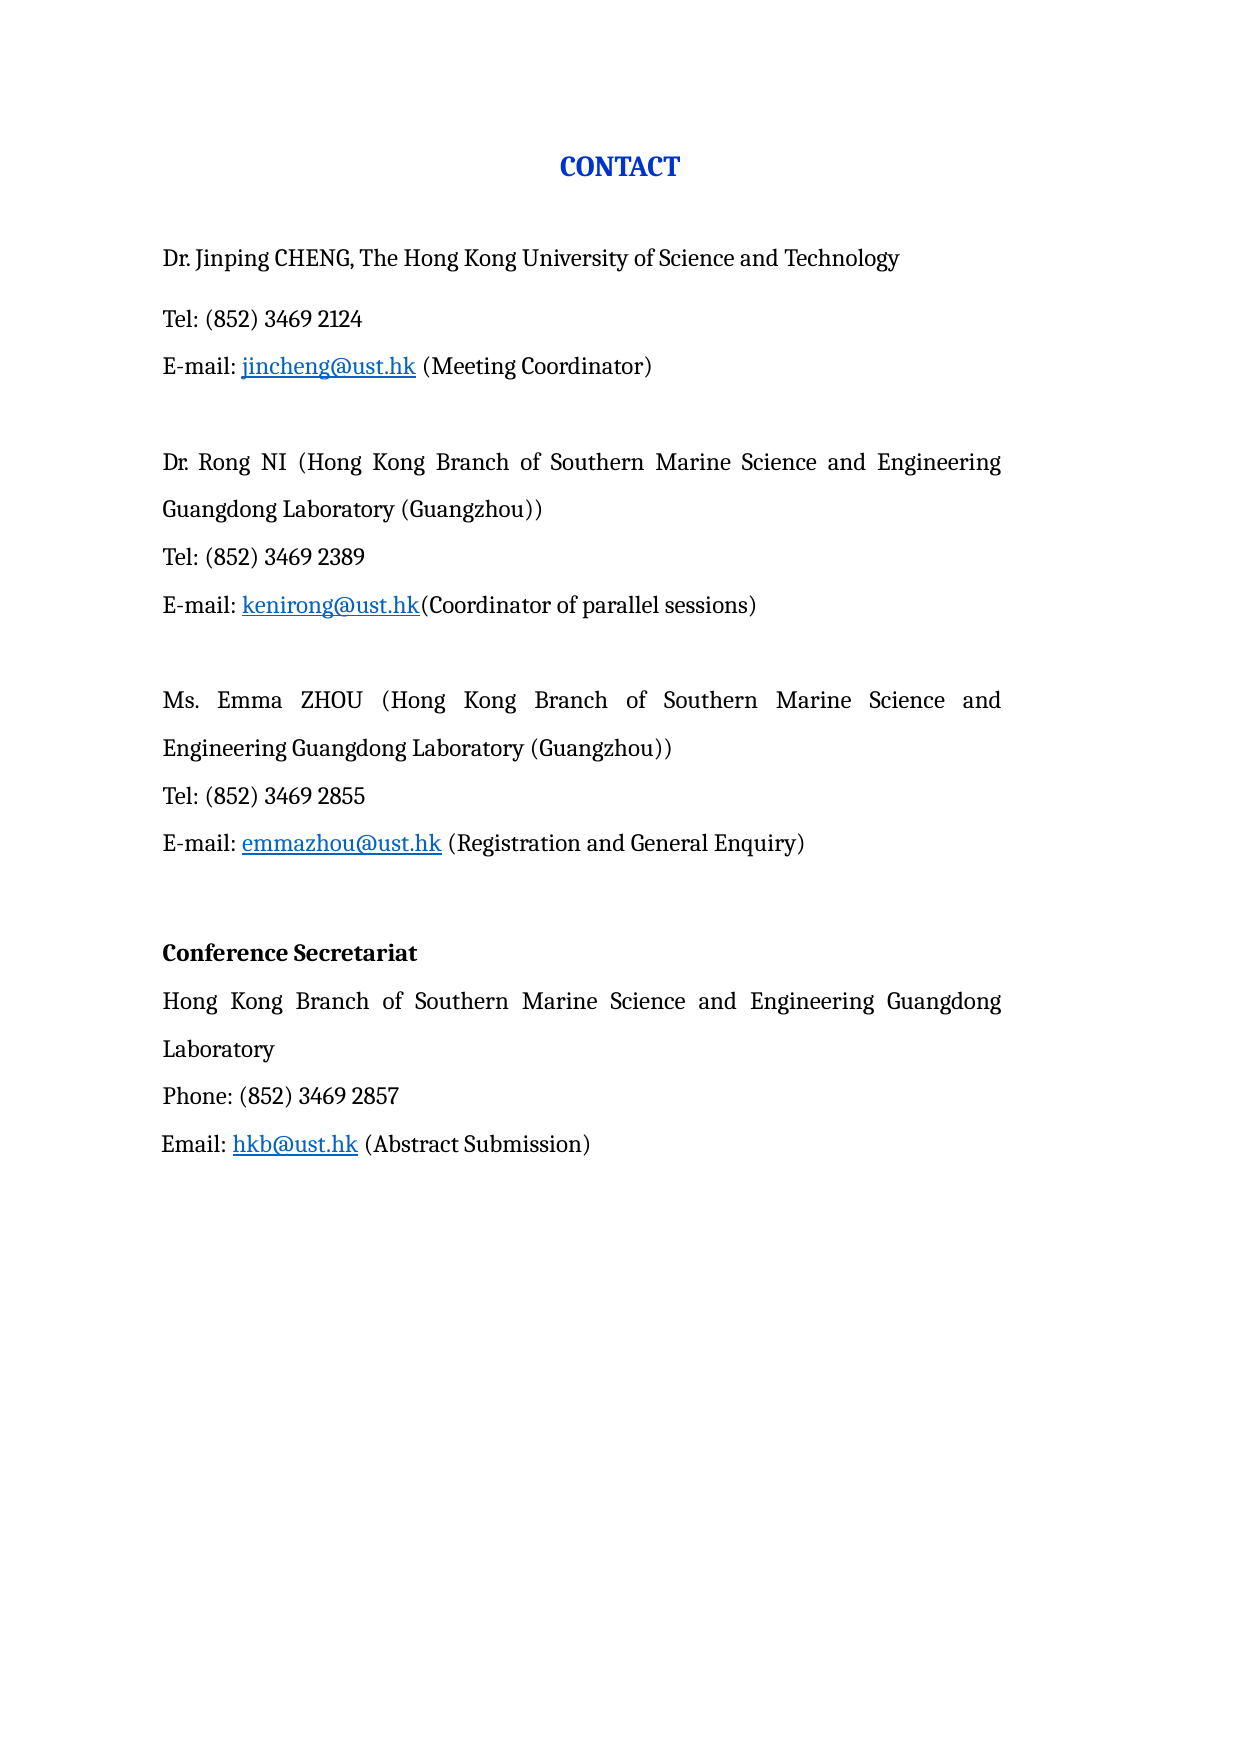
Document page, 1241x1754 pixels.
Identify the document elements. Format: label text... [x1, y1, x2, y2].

text Dr. Jinping CHENG, The Hong Kong University of Science and Technology [162, 243, 1090, 272]
text Conference Secretariat [162, 939, 1002, 968]
text Ms. Emma ZHOU (Hong Kong Branch of Southern Marine Science and Engineering Guangdong Laboratory (Guangzhou)) [162, 686, 1002, 763]
text CONTACT [150, 150, 1090, 183]
text E-mail: jincheng@ust.hk (Meeting Coordinator) [162, 352, 1090, 381]
text E-mail: kenirong@ust.hk(Coordinator of parallel sessions) [162, 591, 1090, 619]
text Tel: (852) 3469 2855 [162, 782, 771, 810]
text E-mail: emmazhou@ust.hk (Registration and General Enquiry) [162, 829, 1090, 858]
text Dr. Rong NI (Hong Kong Branch of Southern Marine Science and Engineering Guangdong Laboratory (Guangzhou)) [162, 448, 1002, 524]
text Phone: (852) 3469 2857 [162, 1082, 1002, 1111]
text Hong Kong Branch of Southern Marine Science and Engineering Guangdong Laboratory [162, 987, 1002, 1063]
text Tel: (852) 3469 2124 [162, 305, 688, 333]
text Email: hkb@ust.hk (Abstract Submission) [150, 1130, 1090, 1159]
text Tel: (852) 3469 2389 [162, 543, 751, 572]
